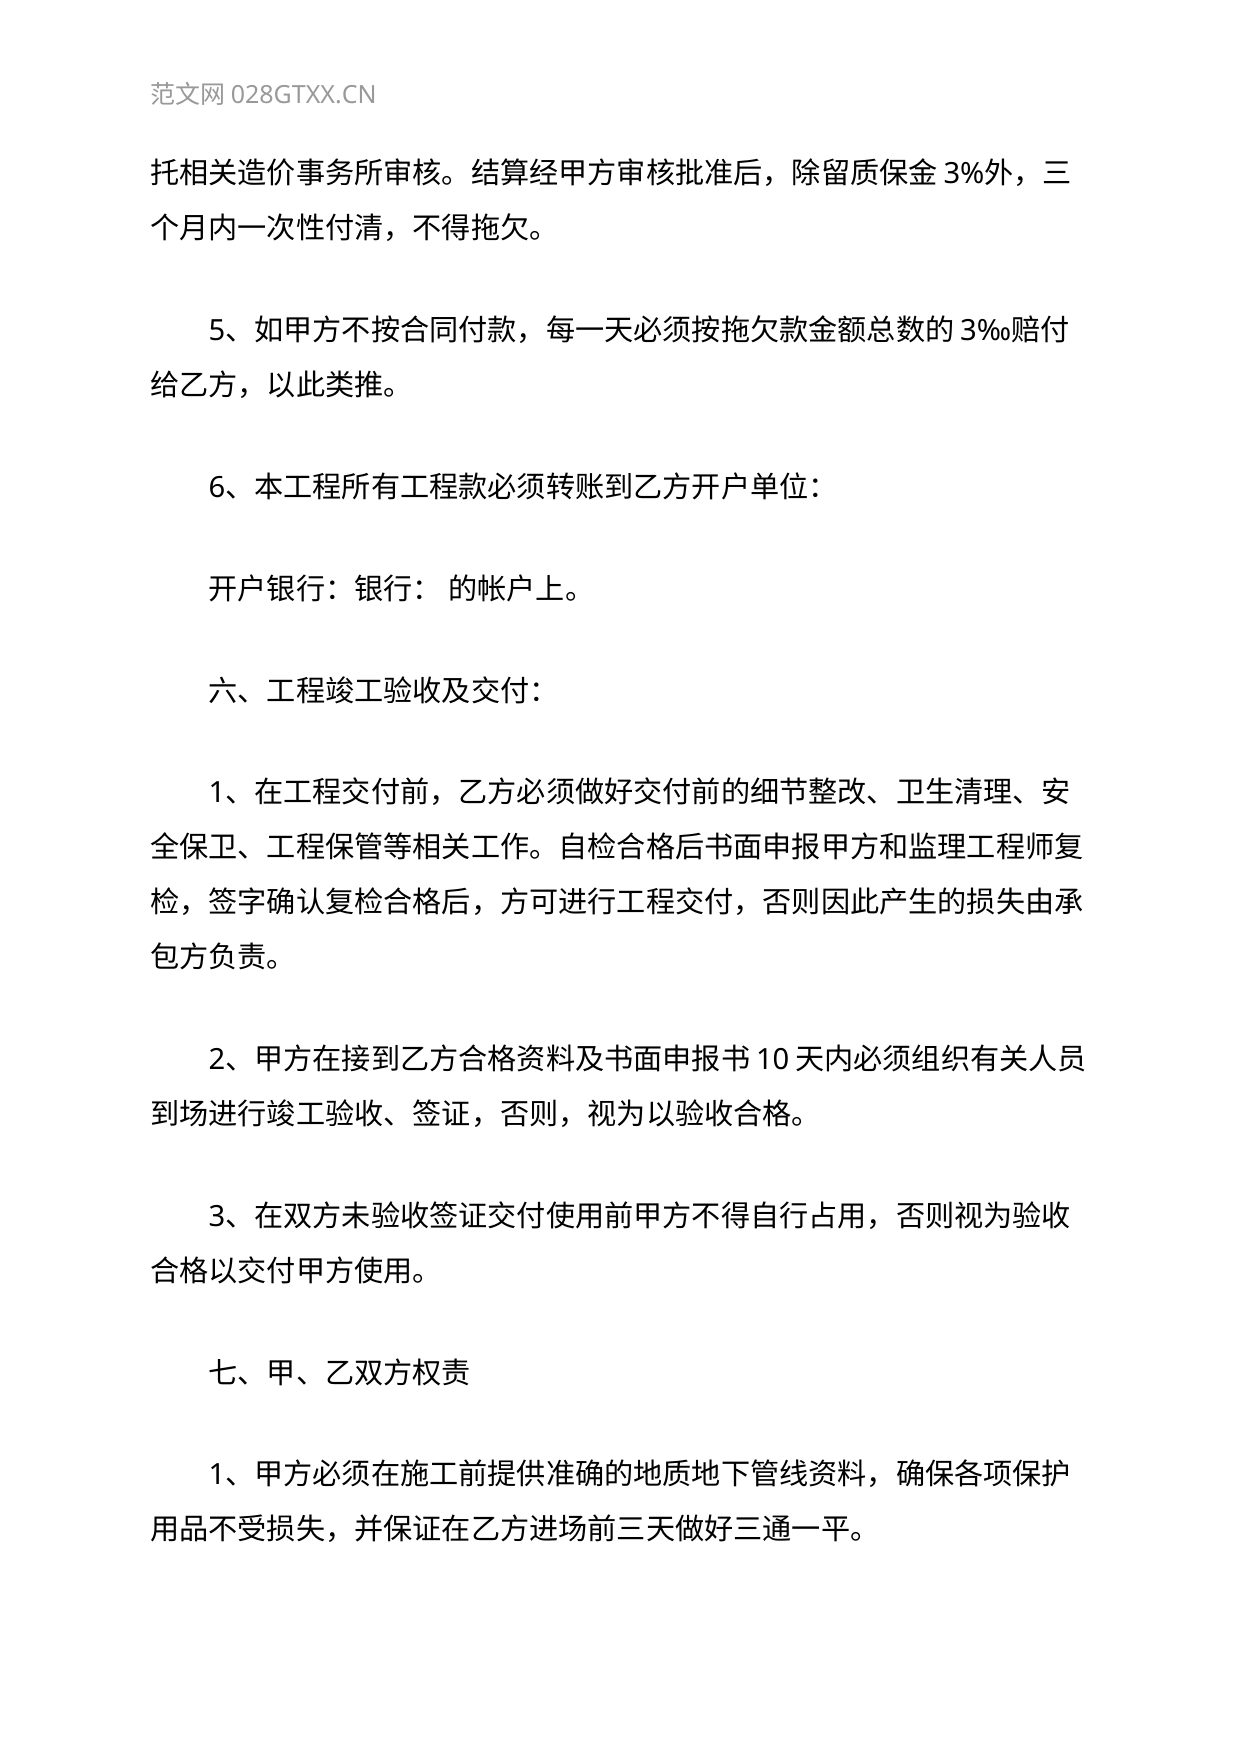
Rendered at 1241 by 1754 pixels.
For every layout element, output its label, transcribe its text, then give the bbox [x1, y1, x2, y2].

text 1、在工程交付前，乙方必须做好交付前的细节整改、卫生清理、安全保卫、工程保管等相关工作。自检合格后书面申报甲方和监理工程师复检，签字确认复检合格后，方可进行工程交付，否则因此产生的损失由承包方负责。 [150, 769, 1090, 976]
text 6、本工程所有工程款必须转账到乙方开户单位： [150, 463, 1090, 506]
text 六、工程竣工验收及交付： [150, 667, 1090, 709]
text 开户银行：银行： 的帐户上。 [150, 566, 1090, 608]
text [150, 150, 1090, 247]
text 2、甲方在接到乙方合格资料及书面申报书10天内必须组织有关人员到场进行竣工验收、签证，否则，视为以验收合格。 [150, 1036, 1090, 1133]
text 3、在双方未验收签证交付使用前甲方不得自行占用，否则视为验收合格以交付甲方使用。 [150, 1192, 1090, 1290]
text 1、甲方必须在施工前提供准确的地质地下管线资料，确保各项保护用品不受损失，并保证在乙方进场前三天做好三通一平。 [150, 1451, 1090, 1548]
text 七、甲、乙双方权责 [150, 1349, 1090, 1391]
text 5、如甲方不按合同付款，每一天必须按拖欠款金额总数的3‰赔付给乙方，以此类推。 [150, 307, 1090, 404]
